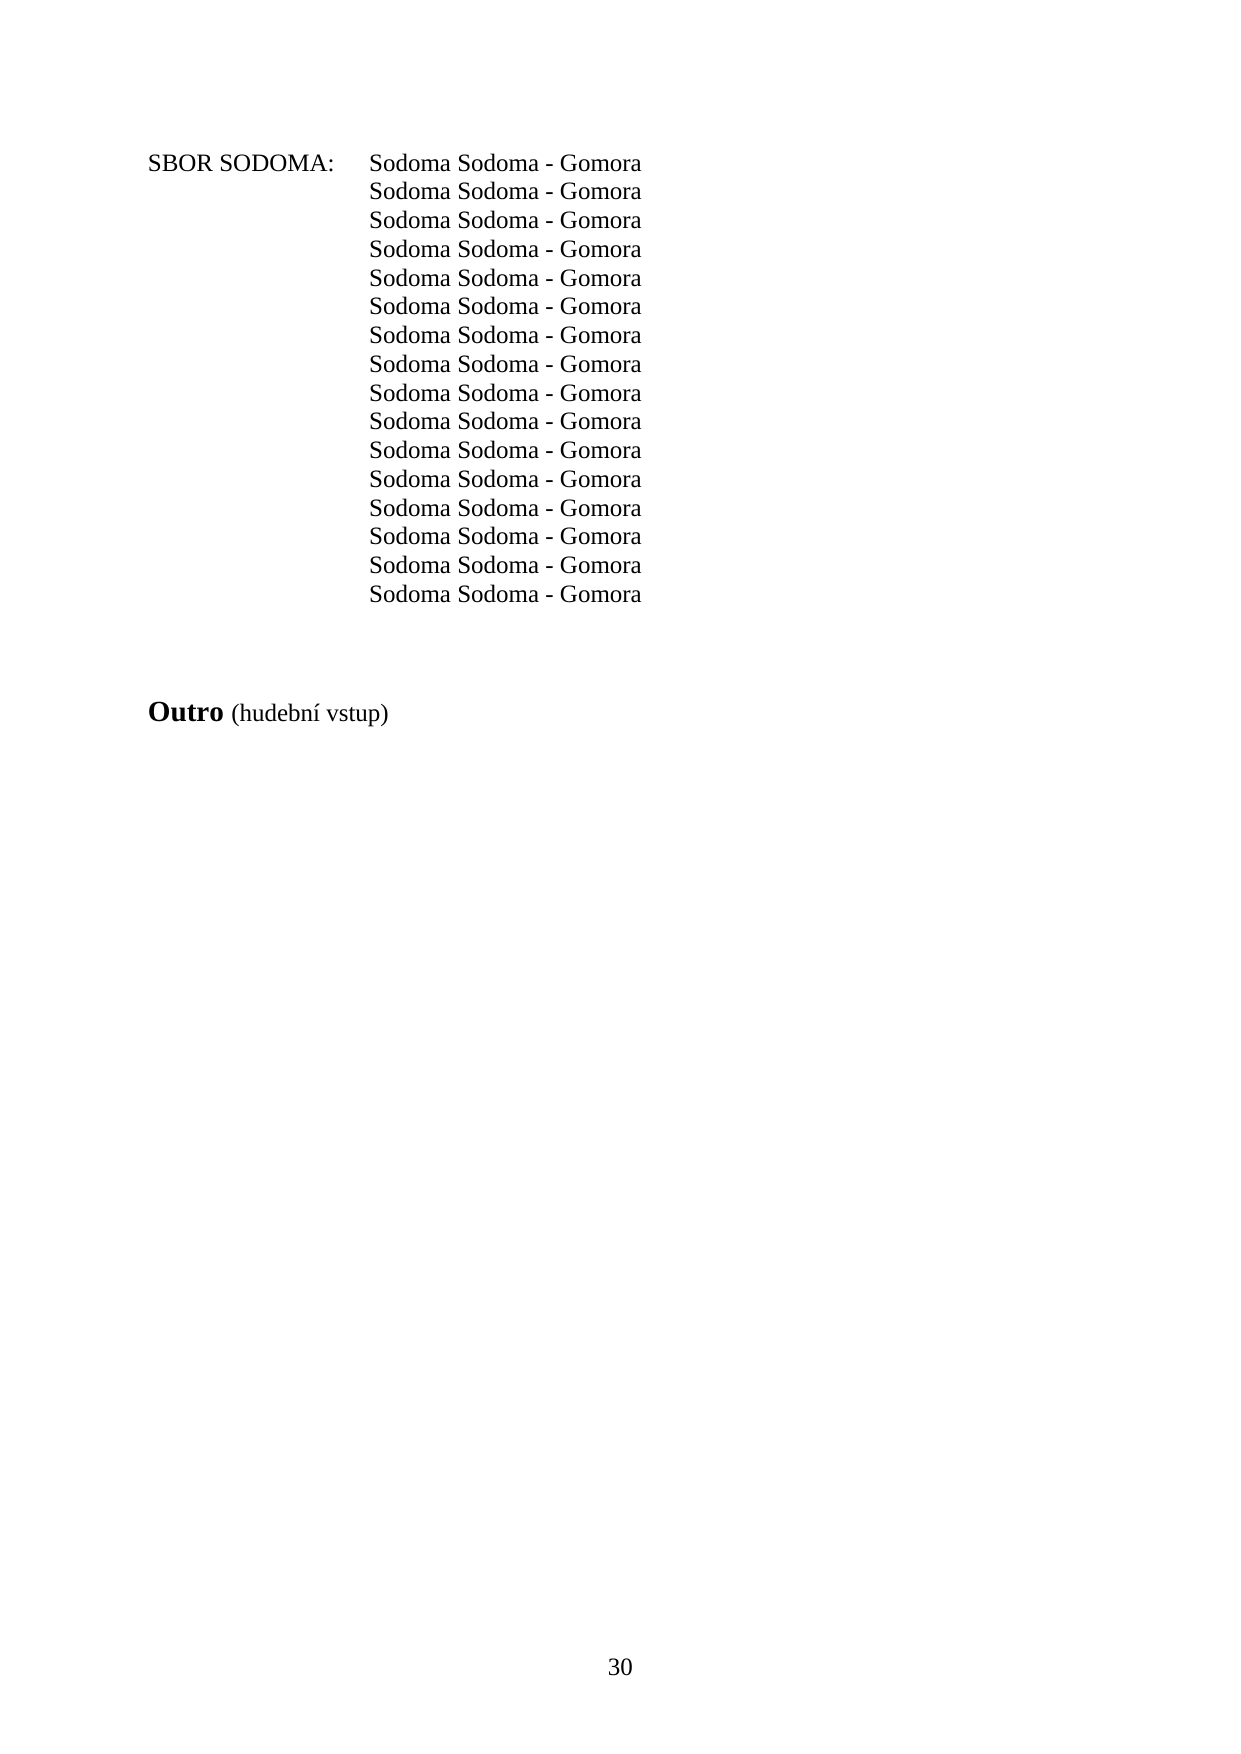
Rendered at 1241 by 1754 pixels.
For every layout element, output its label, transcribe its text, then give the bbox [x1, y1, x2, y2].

text Sodoma Sodoma - Gomora [295, 550, 1093, 579]
text Sodoma Sodoma - Gomora [295, 205, 1093, 234]
text Sodoma Sodoma - Gomora [295, 291, 1093, 320]
text Sodoma Sodoma - Gomora [295, 263, 1093, 291]
text Sodoma Sodoma - Gomora [295, 464, 1093, 493]
text Sodoma Sodoma - Gomora [295, 435, 1093, 464]
text Sodoma Sodoma - Gomora [295, 176, 1093, 205]
text Sodoma Sodoma - Gomora [295, 406, 1093, 435]
text Sodoma Sodoma - Gomora [295, 234, 1093, 263]
text Sodoma Sodoma - Gomora [295, 521, 1093, 550]
text Sodoma Sodoma - Gomora [295, 493, 1093, 521]
text Outro (hudební vstup) [148, 694, 1093, 727]
text Sodoma Sodoma - Gomora [295, 579, 1093, 608]
text Sodoma Sodoma - Gomora [369, 378, 1093, 406]
text Sodoma Sodoma - Gomora [295, 320, 1093, 349]
text SBOR SODOMA: Sodoma Sodoma - Gomora [148, 148, 1093, 176]
text Sodoma Sodoma - Gomora [295, 349, 1093, 378]
